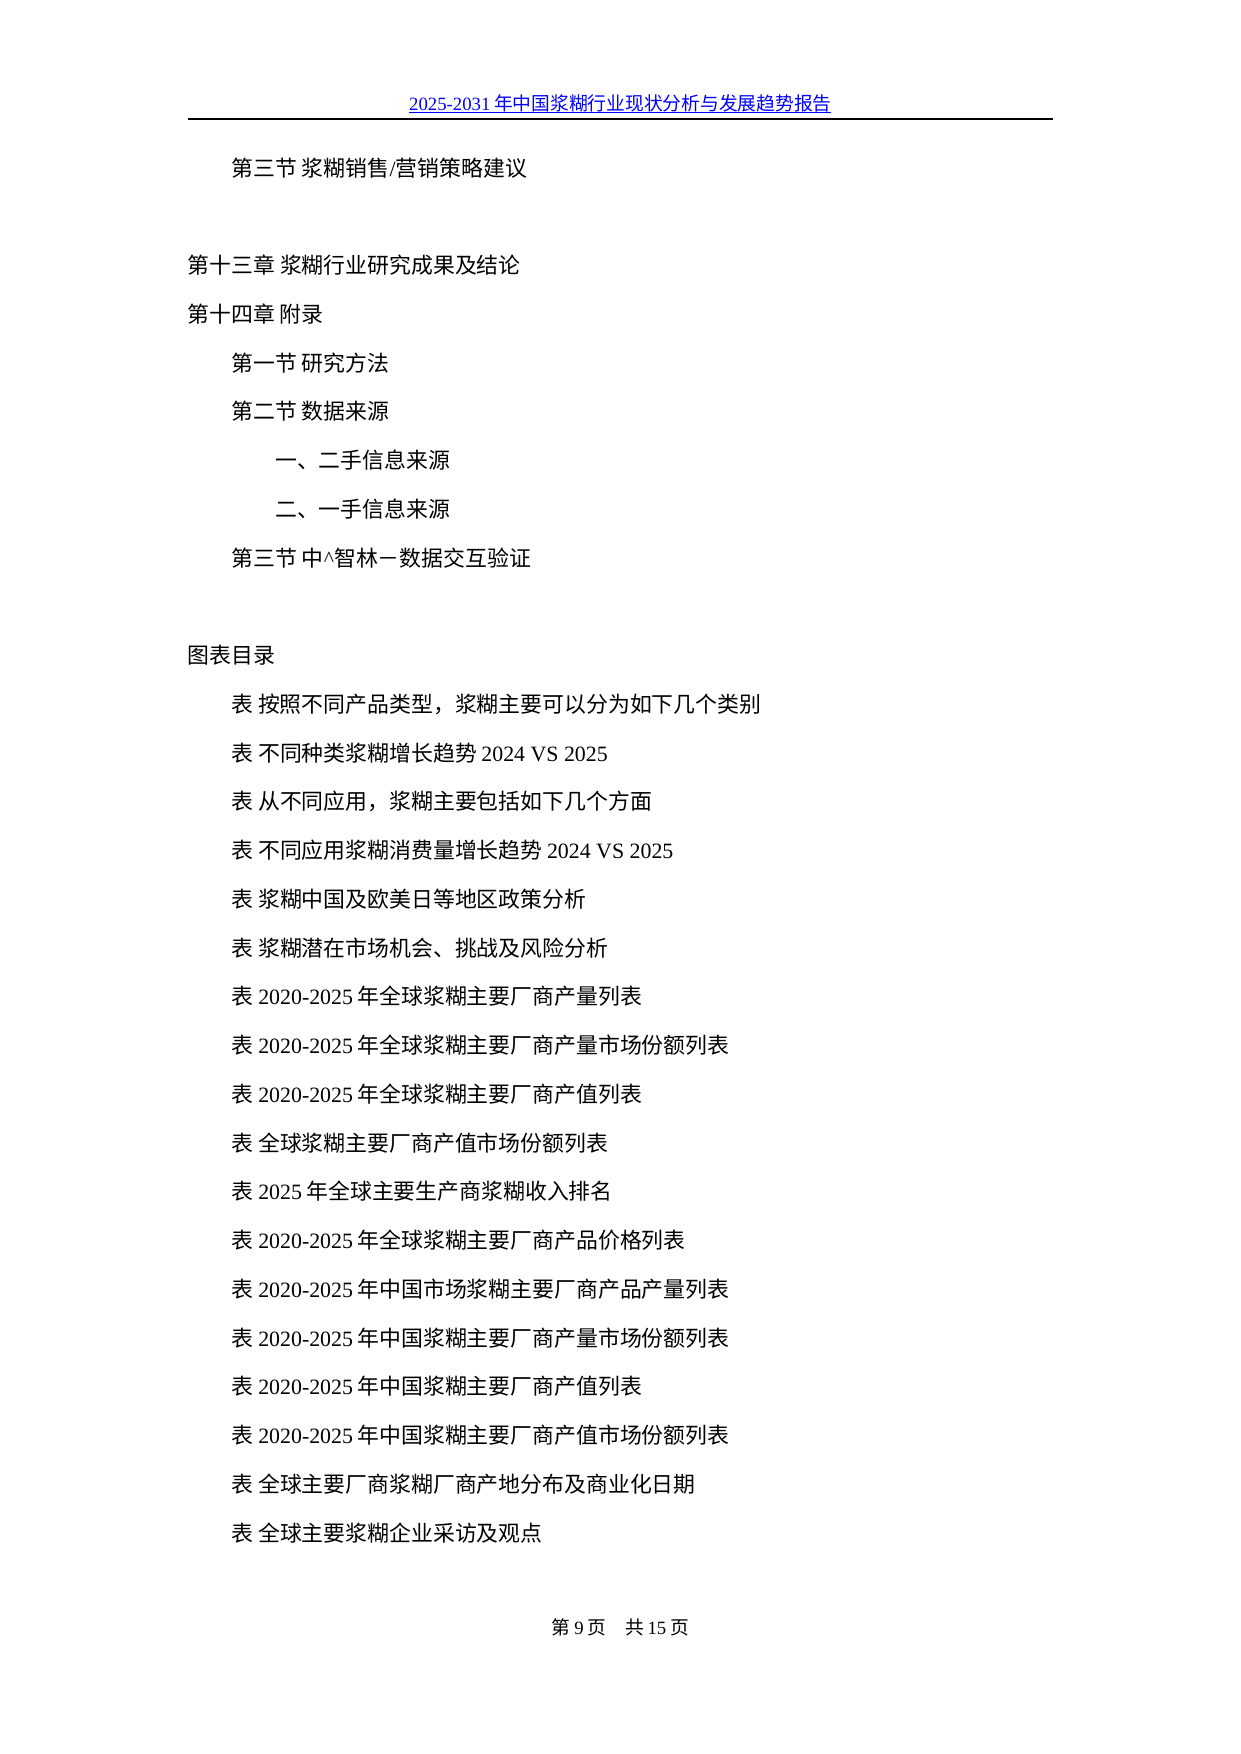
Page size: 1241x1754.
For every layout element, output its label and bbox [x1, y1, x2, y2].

text [187, 150, 1053, 1548]
